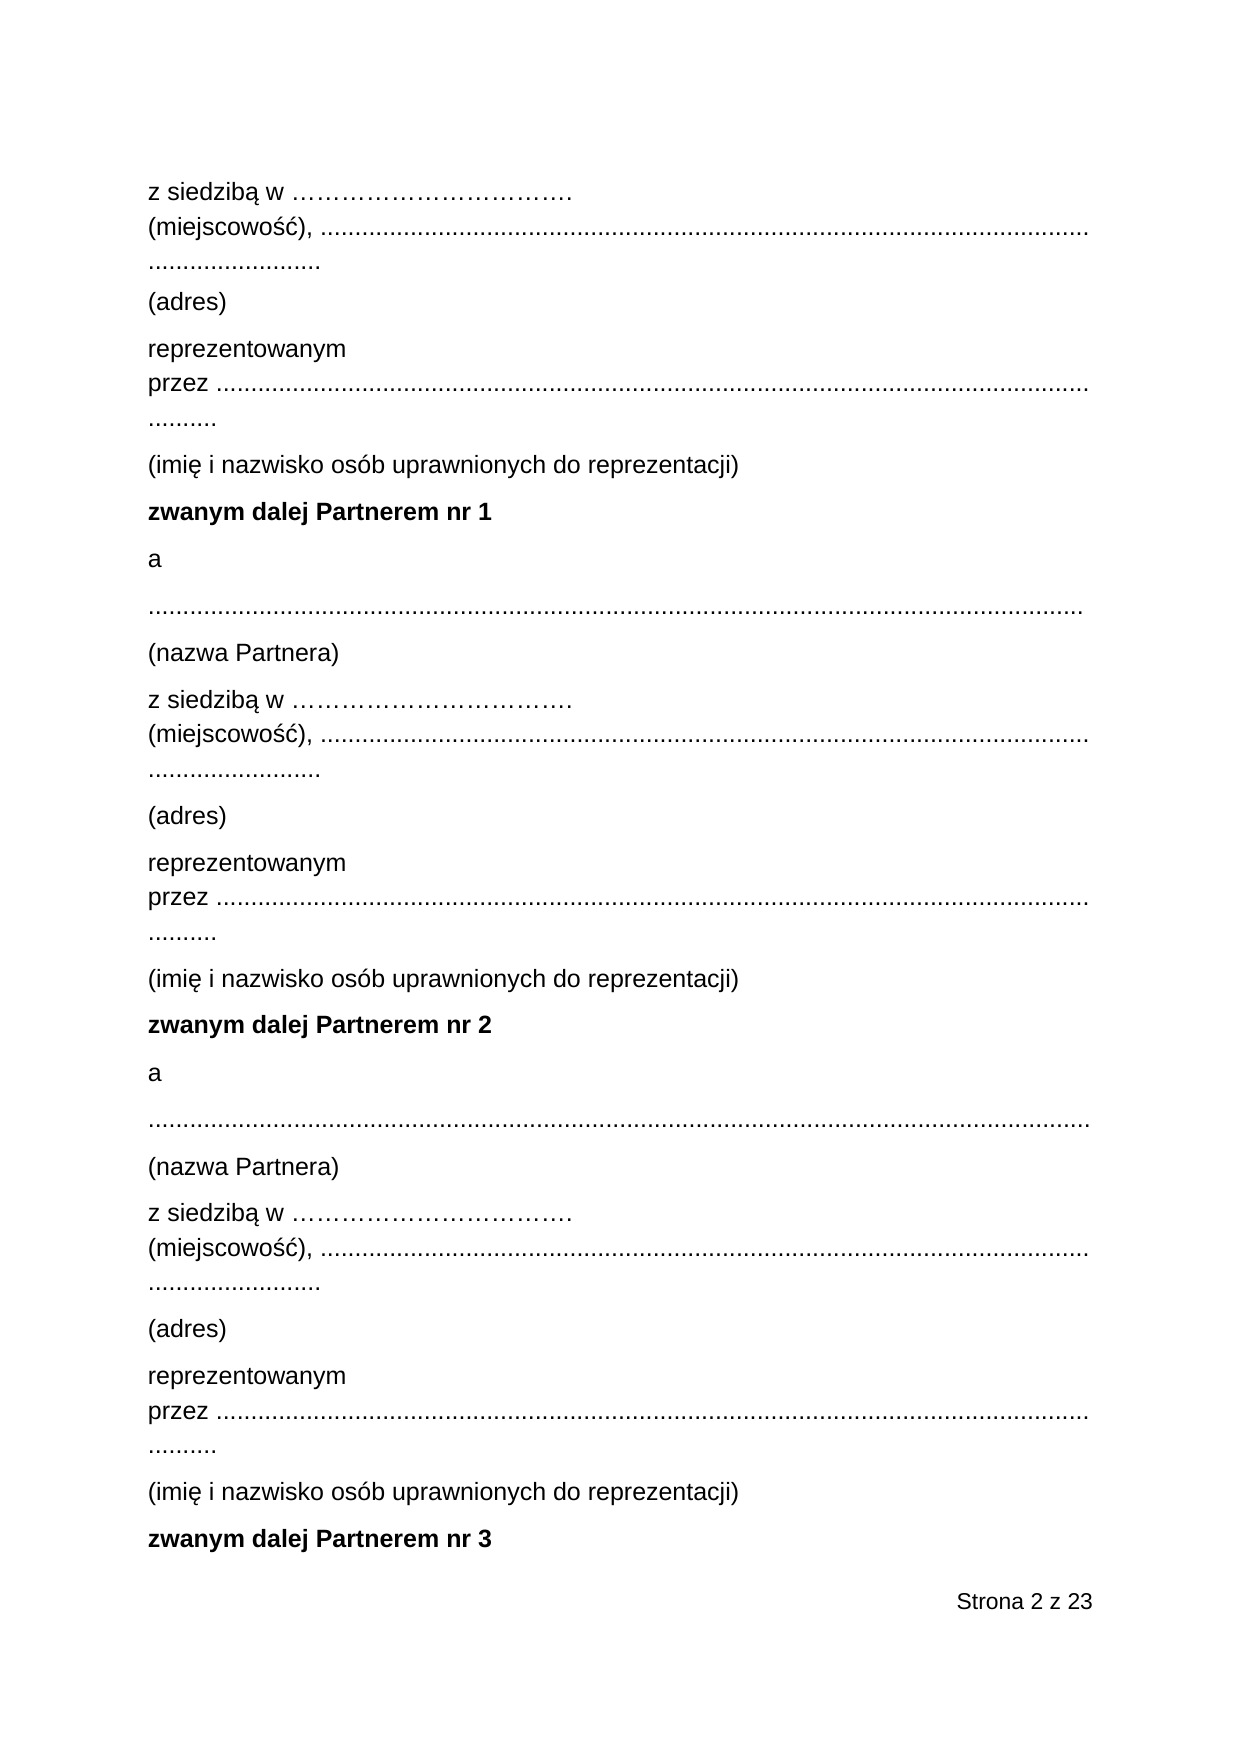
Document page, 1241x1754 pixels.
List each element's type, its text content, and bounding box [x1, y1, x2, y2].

text z siedzibą w ……………………………. (miejscowość), ........................................................................................................................................ [148, 1198, 1093, 1296]
text (imię i nazwisko osób uprawnionych do reprezentacji) [148, 450, 1093, 478]
text zwanym dalej Partnerem nr 1 [148, 497, 1093, 526]
text (nazwa Partnera) [148, 638, 1093, 666]
text (imię i nazwisko osób uprawnionych do reprezentacji) [148, 1477, 1093, 1506]
text zwanym dalej Partnerem nr 3 [148, 1524, 1093, 1553]
text reprezentowanym przez ........................................................................................................................................ [148, 334, 1093, 432]
text (imię i nazwisko osób uprawnionych do reprezentacji) [148, 963, 1093, 992]
text (adres) [148, 1314, 1093, 1343]
text (adres) [148, 801, 1093, 829]
text ....................................................................................................................................... [148, 591, 1093, 619]
text z siedzibą w ……………………………. (miejscowość), ........................................................................................................................................ [148, 685, 1093, 782]
text a [148, 1057, 1093, 1086]
text reprezentowanym przez ........................................................................................................................................ [148, 848, 1093, 945]
text z siedzibą w ……………………………. (miejscowość), ........................................................................................................................................ [148, 177, 1093, 275]
text zwanym dalej Partnerem nr 2 [148, 1011, 1093, 1039]
text a [148, 544, 1093, 572]
text (nazwa Partnera) [148, 1151, 1093, 1180]
text ........................................................................................................................................ [148, 1104, 1093, 1133]
text (adres) [148, 287, 1093, 316]
text reprezentowanym przez ........................................................................................................................................ [148, 1361, 1093, 1459]
